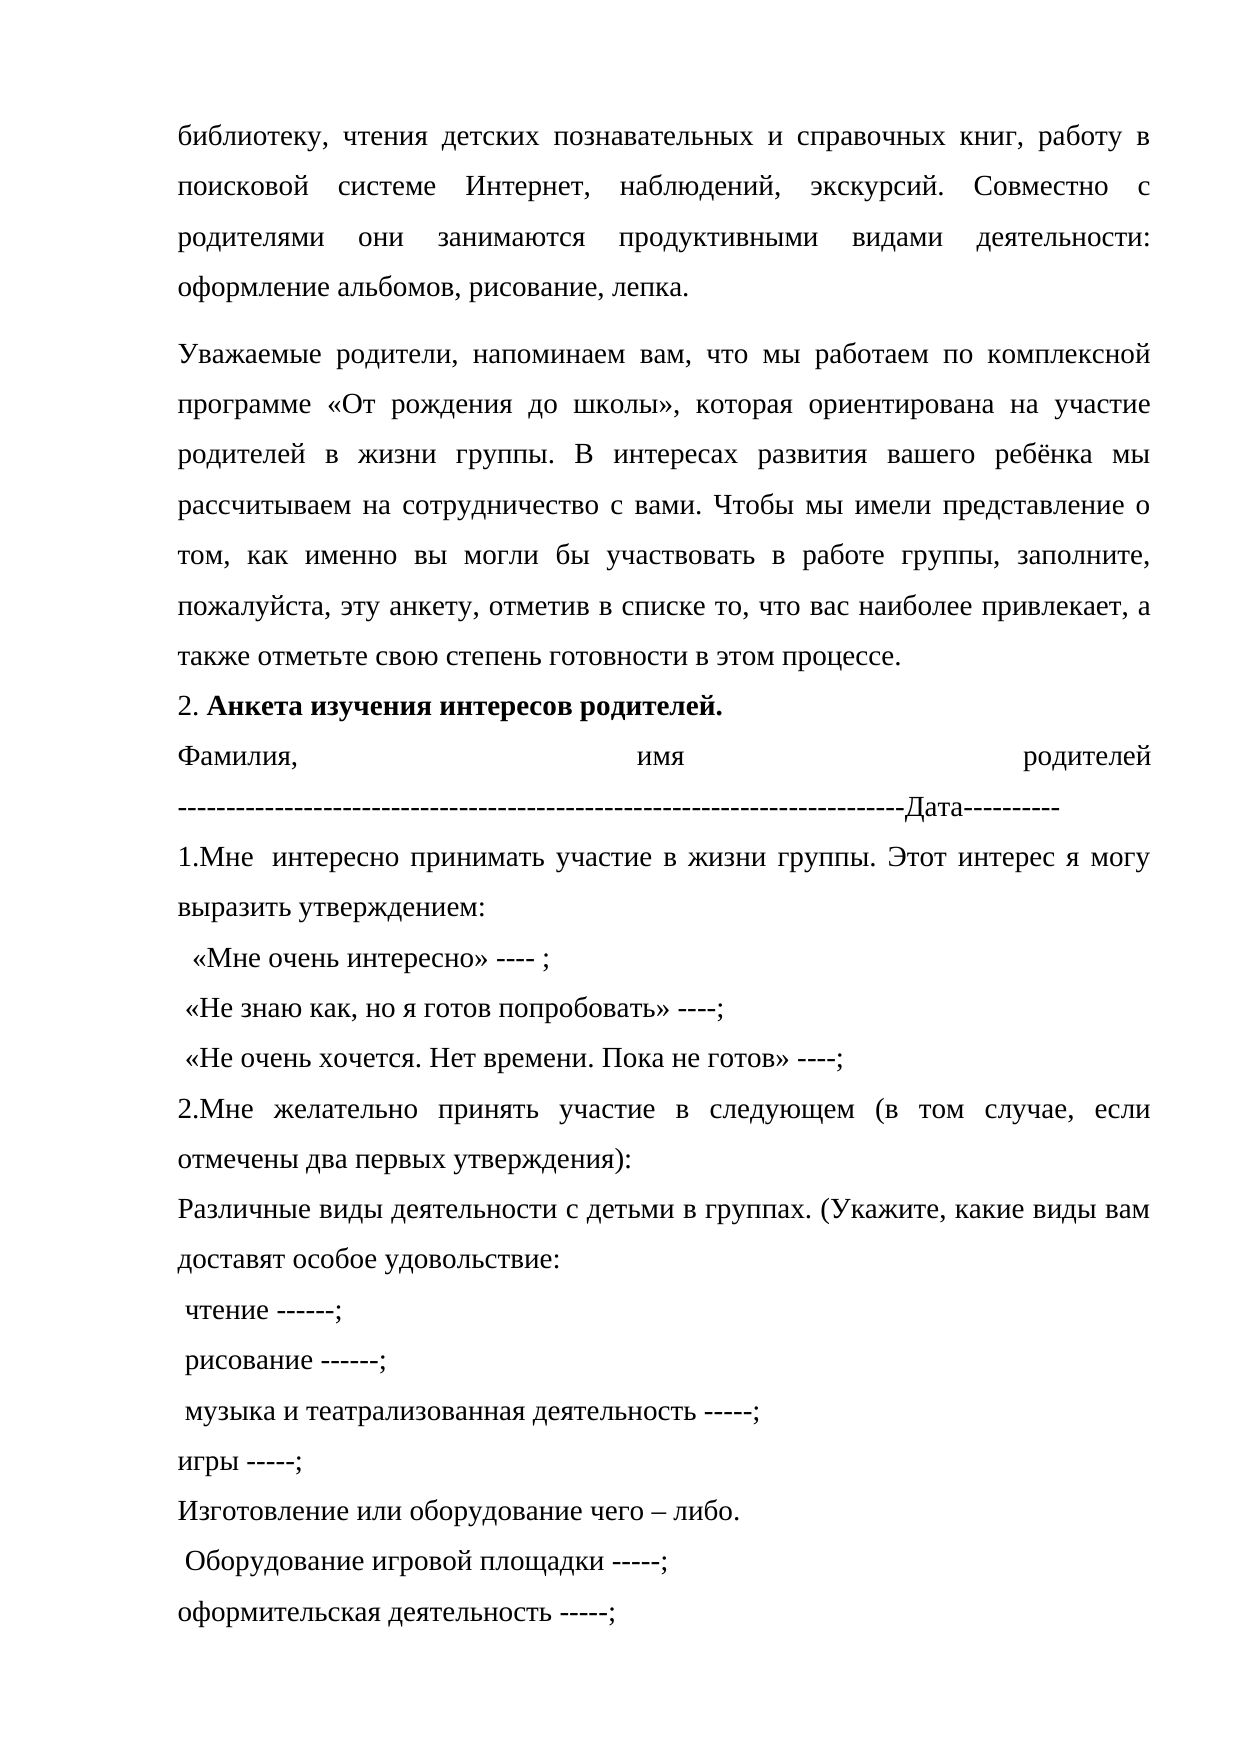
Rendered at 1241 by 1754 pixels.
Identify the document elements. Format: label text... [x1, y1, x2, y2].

text «Не знаю как, но я готов попробовать» ----; [177, 990, 1152, 1024]
text игры -----; [177, 1443, 1152, 1476]
text рисование ------; [177, 1342, 1152, 1376]
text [177, 118, 1152, 303]
text 2.Мне желательно принять участие в следующем (в том случае, если отмечены два первых утверждения): [177, 1091, 1152, 1174]
text Оборудование игровой площадки -----; [177, 1543, 1152, 1577]
text Изготовление или оборудование чего – либо. [177, 1493, 1152, 1527]
text музыка и театрализованная деятельность -----; [177, 1393, 1152, 1426]
text оформительская деятельность -----; [177, 1594, 1152, 1627]
text 1.Мне интересно принимать участие в жизни группы. Этот интерес я могу выразить утверждением: [177, 839, 1152, 923]
text «Мне очень интересно» ---- ; [177, 940, 1152, 973]
text «Не очень хочется. Нет времени. Пока не готов» ----; [177, 1040, 1152, 1074]
text Различные виды деятельности с детьми в группах. (Укажите, какие виды вам доставят особое удовольствие: [177, 1191, 1152, 1275]
text чтение ------; [177, 1292, 1152, 1326]
text Уважаемые родители, напоминаем вам, что мы работаем по комплексной программе «От рождения до школы», которая ориентирована на участие родителей в жизни группы. В интересах развития вашего ребёнка мы рассчитываем на сотрудничество с вами. Чтобы мы имели представление о том, как именно вы могли бы участвовать в работе группы, заполните, пожалуйста, эту анкету, отметив в списке то, что вас наиболее привлекает, а также отметьте свою степень готовности в этом процессе. [177, 336, 1152, 671]
text 2. Анкета изучения интересов родителей. [177, 688, 1152, 722]
text Фамилия, имя родителей ---------------------------------------------------------------------------Дата---------- [177, 738, 1152, 822]
